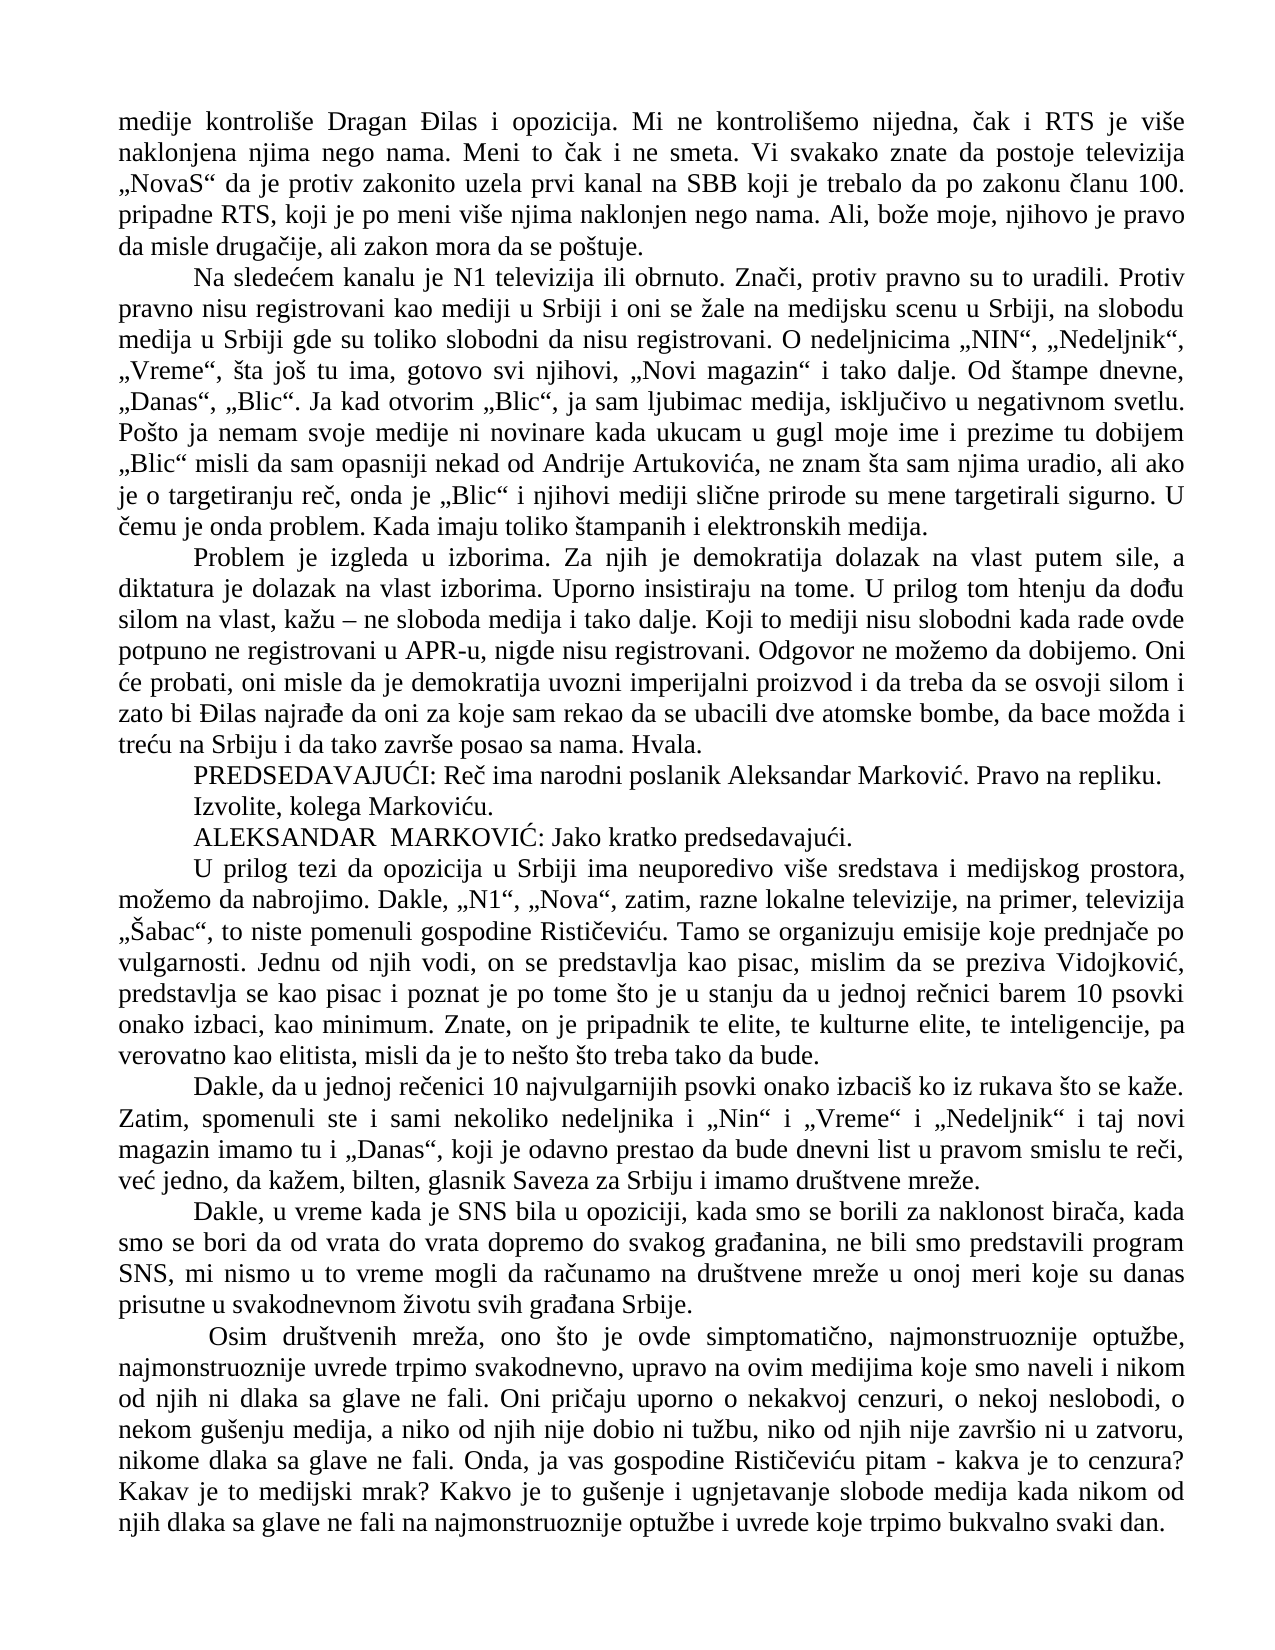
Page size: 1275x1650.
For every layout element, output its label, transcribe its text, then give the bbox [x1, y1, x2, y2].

text Na sledećem kanalu je N1 televizija ili obrnuto. Znači, protiv pravno su to uradili. Protiv pravno nisu registrovani kao mediji u Srbiji i oni se žale na medijsku scenu u Srbiji, na slobodu medija u Srbiji gde su toliko slobodni da nisu registrovani. O nedeljnicima „NIN“, „Nedeljnik“, „Vreme“, šta još tu ima, gotovo svi njihovi, „Novi magazin“ i tako dalje. Od štampe dnevne, „Danas“, „Blic“. Ja kad otvorim „Blic“, ja sam ljubimac medija, isključivo u negativnom svetlu. Pošto ja nemam svoje medije ni novinare kada ukucam u gugl moje ime i prezime tu dobijem „Blic“ misli da sam opasniji nekad od Andrije Artukovića, ne znam šta sam njima uradio, ali ako je o targetiranju reč, onda je „Blic“ i njihovi mediji slične prirode su mene targetirali sigurno. U čemu je onda problem. Kada imaju toliko štampanih i elektronskih medija. [118, 261, 1186, 541]
text ALEKSANDAR MARKOVIĆ: Jako kratko predsedavajući. [118, 821, 1186, 852]
text Izvolite, kolega Markoviću. [118, 790, 1186, 821]
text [118, 105, 1186, 261]
text PREDSEDAVAJUĆI: Reč ima narodni poslanik Aleksandar Marković. Pravo na repliku. [118, 759, 1186, 790]
text U prilog tezi da opozicija u Srbiji ima neuporedivo više sredstava i medijskog prostora, možemo da nabrojimo. Dakle, „N1“, „Nova“, zatim, razne lokalne televizije, na primer, televizija „Šabac“, to niste pomenuli gospodine Rističeviću. Tamo se organizuju emisije koje prednjače po vulgarnosti. Jednu od njih vodi, on se predstavlja kao pisac, mislim da se preziva Vidojković, predstavlja se kao pisac i poznat je po tome što je u stanju da u jednoj rečnici barem 10 psovki onako izbaci, kao minimum. Znate, on je pripadnik te elite, te kulturne elite, te inteligencije, pa verovatno kao elitista, misli da je to nešto što treba tako da bude. [118, 852, 1186, 1071]
text Dakle, da u jednoj rečenici 10 najvulgarnijih psovki onako izbaciš ko iz rukava što se kaže. Zatim, spomenuli ste i sami nekoliko nedeljnika i „Nin“ i „Vreme“ i „Nedeljnik“ i taj novi magazin imamo tu i „Danas“, koji je odavno prestao da bude dnevni list u pravom smislu te reči, već jedno, da kažem, bilten, glasnik Saveza za Srbiju i imamo društvene mreže. [118, 1071, 1186, 1195]
text Problem je izgleda u izborima. Za njih je demokratija dolazak na vlast putem sile, a diktatura je dolazak na vlast izborima. Uporno insistiraju na tome. U prilog tom htenju da dođu silom na vlast, kažu – ne sloboda medija i tako dalje. Koji to mediji nisu slobodni kada rade ovde potpuno ne registrovani u APR-u, nigde nisu registrovani. Odgovor ne možemo da dobijemo. Oni će probati, oni misle da je demokratija uvozni imperijalni proizvod i da treba da se osvoji silom i zato bi Đilas najrađe da oni za koje sam rekao da se ubacili dve atomske bombe, da bace možda i treću na Srbiju i da tako završe posao sa nama. Hvala. [118, 541, 1186, 759]
text Osim društvenih mreža, ono što je ovde simptomatično, najmonstruoznije optužbe, najmonstruoznije uvrede trpimo svakodnevno, upravo na ovim medijima koje smo naveli i nikom od njih ni dlaka sa glave ne fali. Oni pričaju uporno o nekakvoj cenzuri, o nekoj neslobodi, o nekom gušenju medija, a niko od njih nije dobio ni tužbu, niko od njih nije završio ni u zatvoru, nikome dlaka sa glave ne fali. Onda, ja vas gospodine Rističeviću pitam - kakva je to cenzura? Kakav je to medijski mrak? Kakvo je to gušenje i ugnjetavanje slobode medija kada nikom od njih dlaka sa glave ne fali na najmonstruoznije optužbe i uvrede koje trpimo bukvalno svaki dan. [118, 1320, 1186, 1538]
text Dakle, u vreme kada je SNS bila u opoziciji, kada smo se borili za naklonost birača, kada smo se bori da od vrata do vrata dopremo do svakog građanina, ne bili smo predstavili program SNS, mi nismo u to vreme mogli da računamo na društvene mreže u onoj meri koje su danas prisutne u svakodnevnom životu svih građana Srbije. [118, 1195, 1186, 1320]
